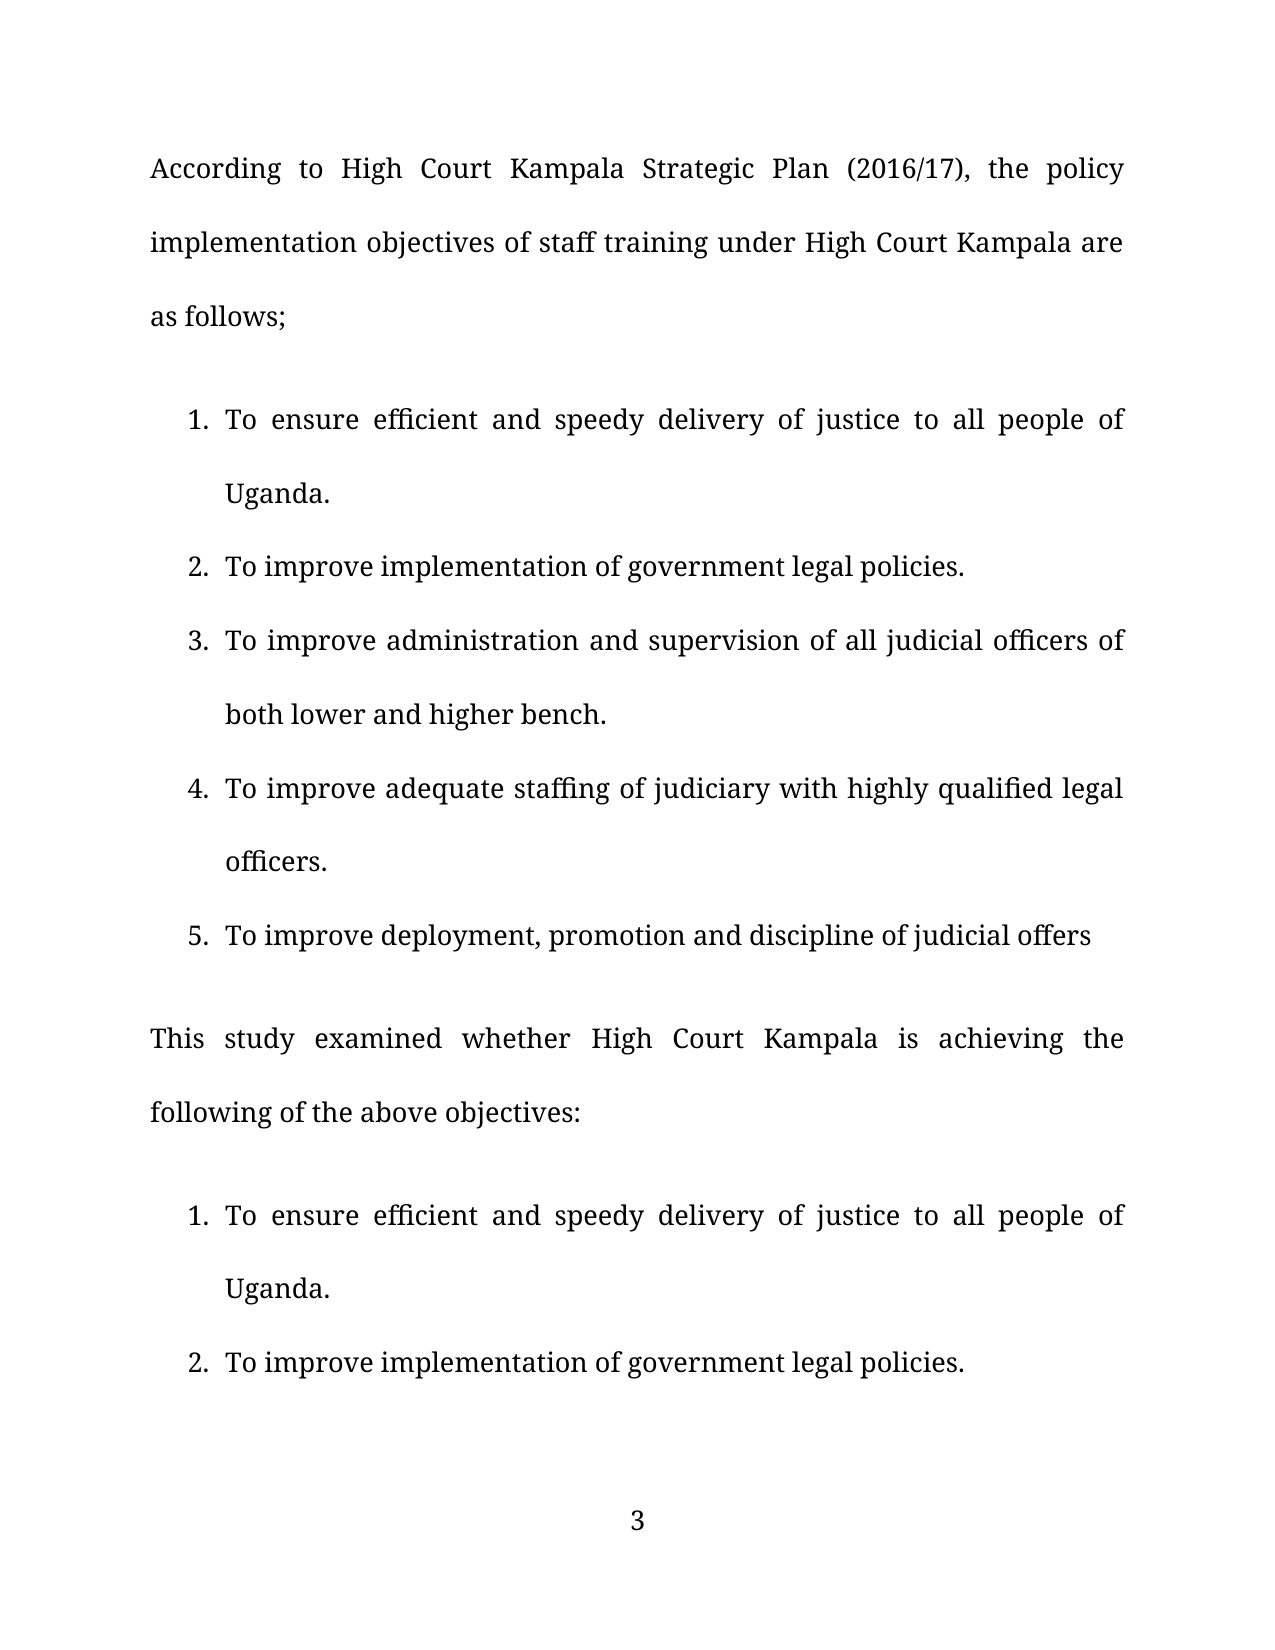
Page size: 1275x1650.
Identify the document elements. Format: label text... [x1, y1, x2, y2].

list To improve implementation of government legal policies. [187, 548, 1125, 585]
list To ensure efficient and speedy delivery of justice to all people of Uganda. [187, 1196, 1125, 1307]
list To improve adequate staffing of judiciary with highly qualified legal officers. [187, 769, 1125, 880]
list To improve deployment, promotion and discipline of judicial offers [187, 917, 1125, 953]
text According to High Court Kampala Strategic Plan (2016/17), the policy implementation objectives of staff training under High Court Kampala are as follows; [150, 150, 1125, 334]
list To ensure efficient and speedy delivery of justice to all people of Uganda. [187, 400, 1125, 511]
list To improve implementation of government legal policies. [187, 1344, 1125, 1381]
list To improve administration and supervision of all judicial officers of both lower and higher bench. [187, 622, 1125, 732]
text This study examined whether High Court Kampala is achieving the following of the above objectives: [150, 1019, 1125, 1130]
